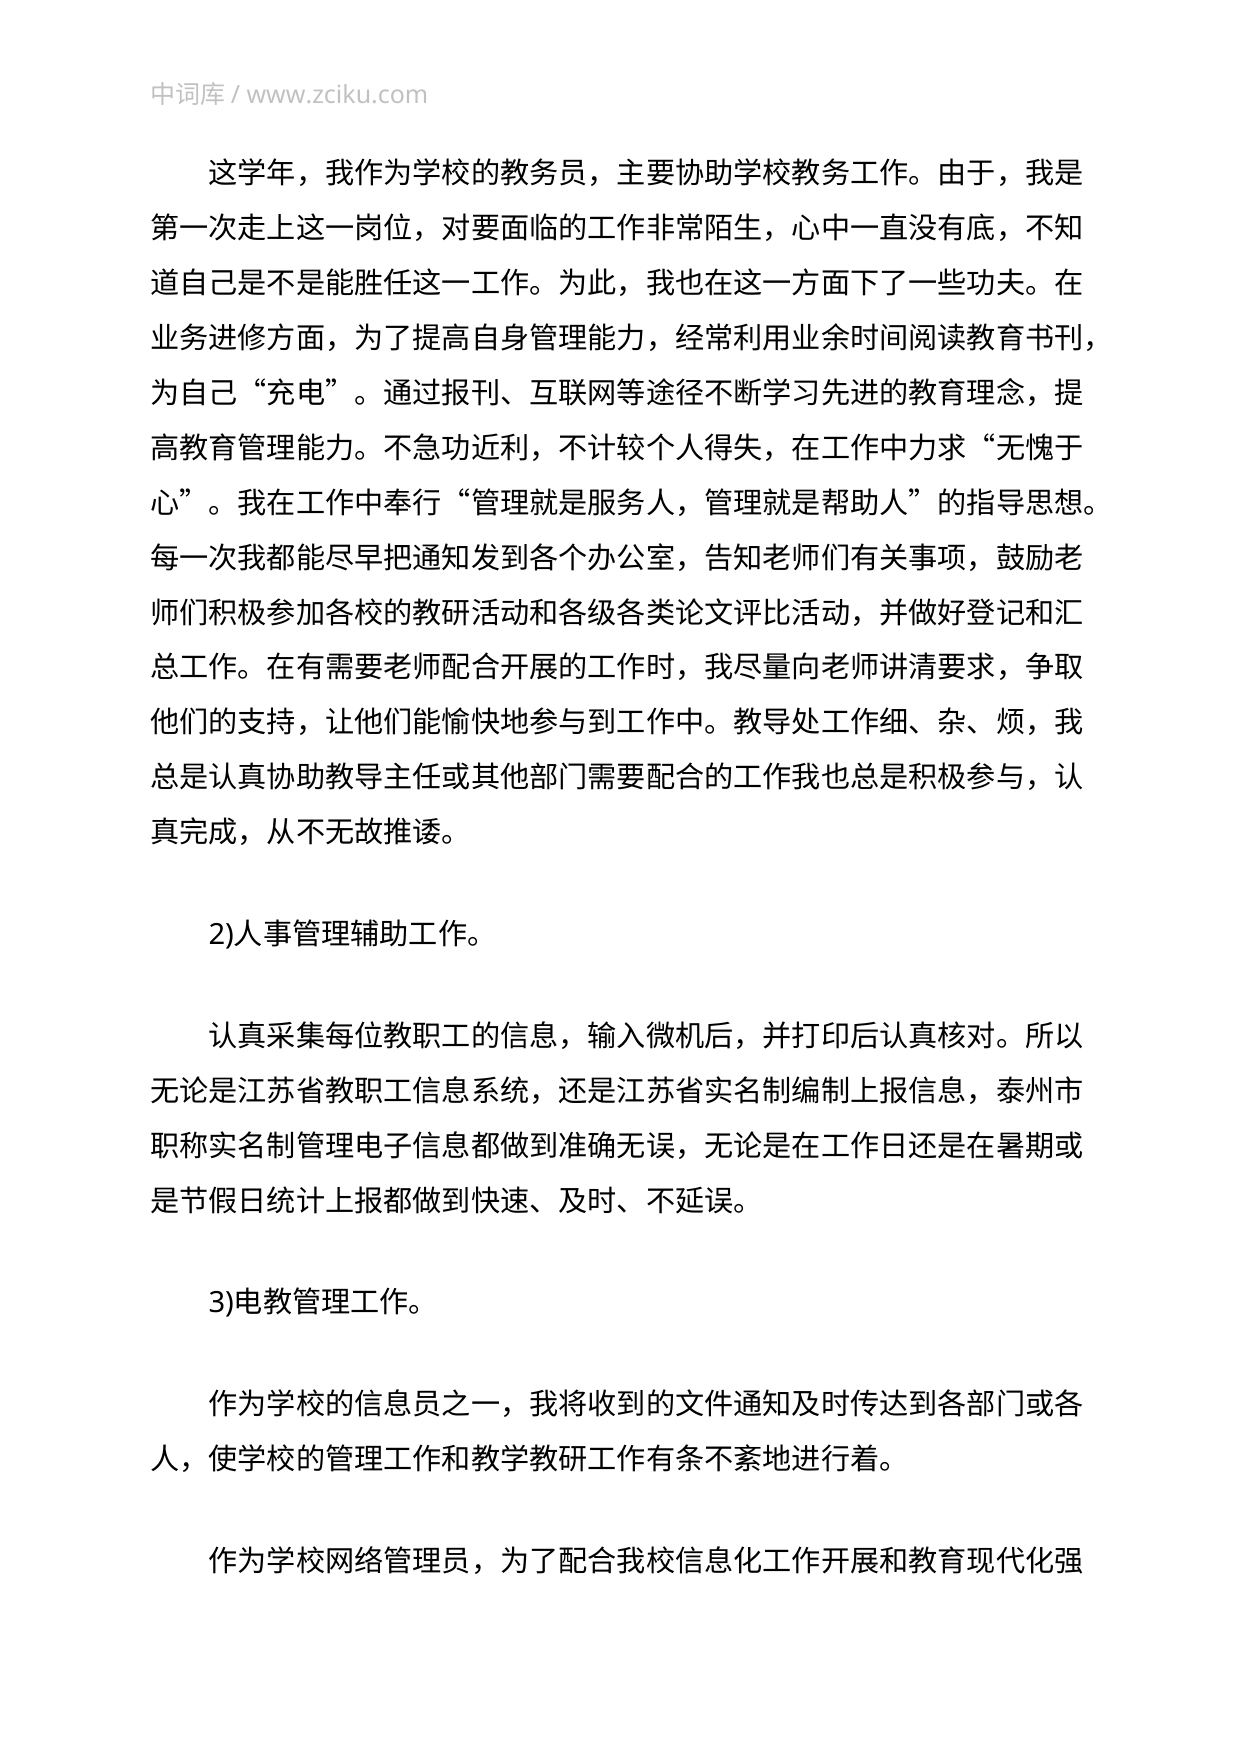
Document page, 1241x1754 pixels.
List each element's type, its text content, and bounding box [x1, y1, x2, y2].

text 这学年，我作为学校的教务员，主要协助学校教务工作。由于，我是第一次走上这一岗位，对要面临的工作非常陌生，心中一直没有底，不知道自己是不是能胜任这一工作。为此，我也在这一方面下了一些功夫。在业务进修方面，为了提高自身管理能力，经常利用业余时间阅读教育书刊，为自己“充电”。通过报刊、互联网等途径不断学习先进的教育理念，提高教育管理能力。不急功近利，不计较个人得失，在工作中力求“无愧于心”。我在工作中奉行“管理就是服务人，管理就是帮助人”的指导思想。每一次我都能尽早把通知发到各个办公室，告知老师们有关事项，鼓励老师们积极参加各校的教研活动和各级各类论文评比活动，并做好登记和汇总工作。在有需要老师配合开展的工作时，我尽量向老师讲清要求，争取他们的支持，让他们能愉快地参与到工作中。教导处工作细、杂、烦，我总是认真协助教导主任或其他部门需要配合的工作我也总是积极参与，认真完成，从不无故推诿。 [150, 150, 1090, 851]
text 认真采集每位教职工的信息，输入微机后，并打印后认真核对。所以无论是江苏省教职工信息系统，还是江苏省实名制编制上报信息，泰州市职称实名制管理电子信息都做到准确无误，无论是在工作日还是在暑期或是节假日统计上报都做到快速、及时、不延误。 [150, 1012, 1090, 1219]
text 3)电教管理工作。 [150, 1279, 1090, 1321]
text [150, 1538, 1090, 1580]
text 作为学校的信息员之一，我将收到的文件通知及时传达到各部门或各人，使学校的管理工作和教学教研工作有条不紊地进行着。 [150, 1381, 1090, 1478]
text 2)人事管理辅助工作。 [150, 911, 1090, 953]
